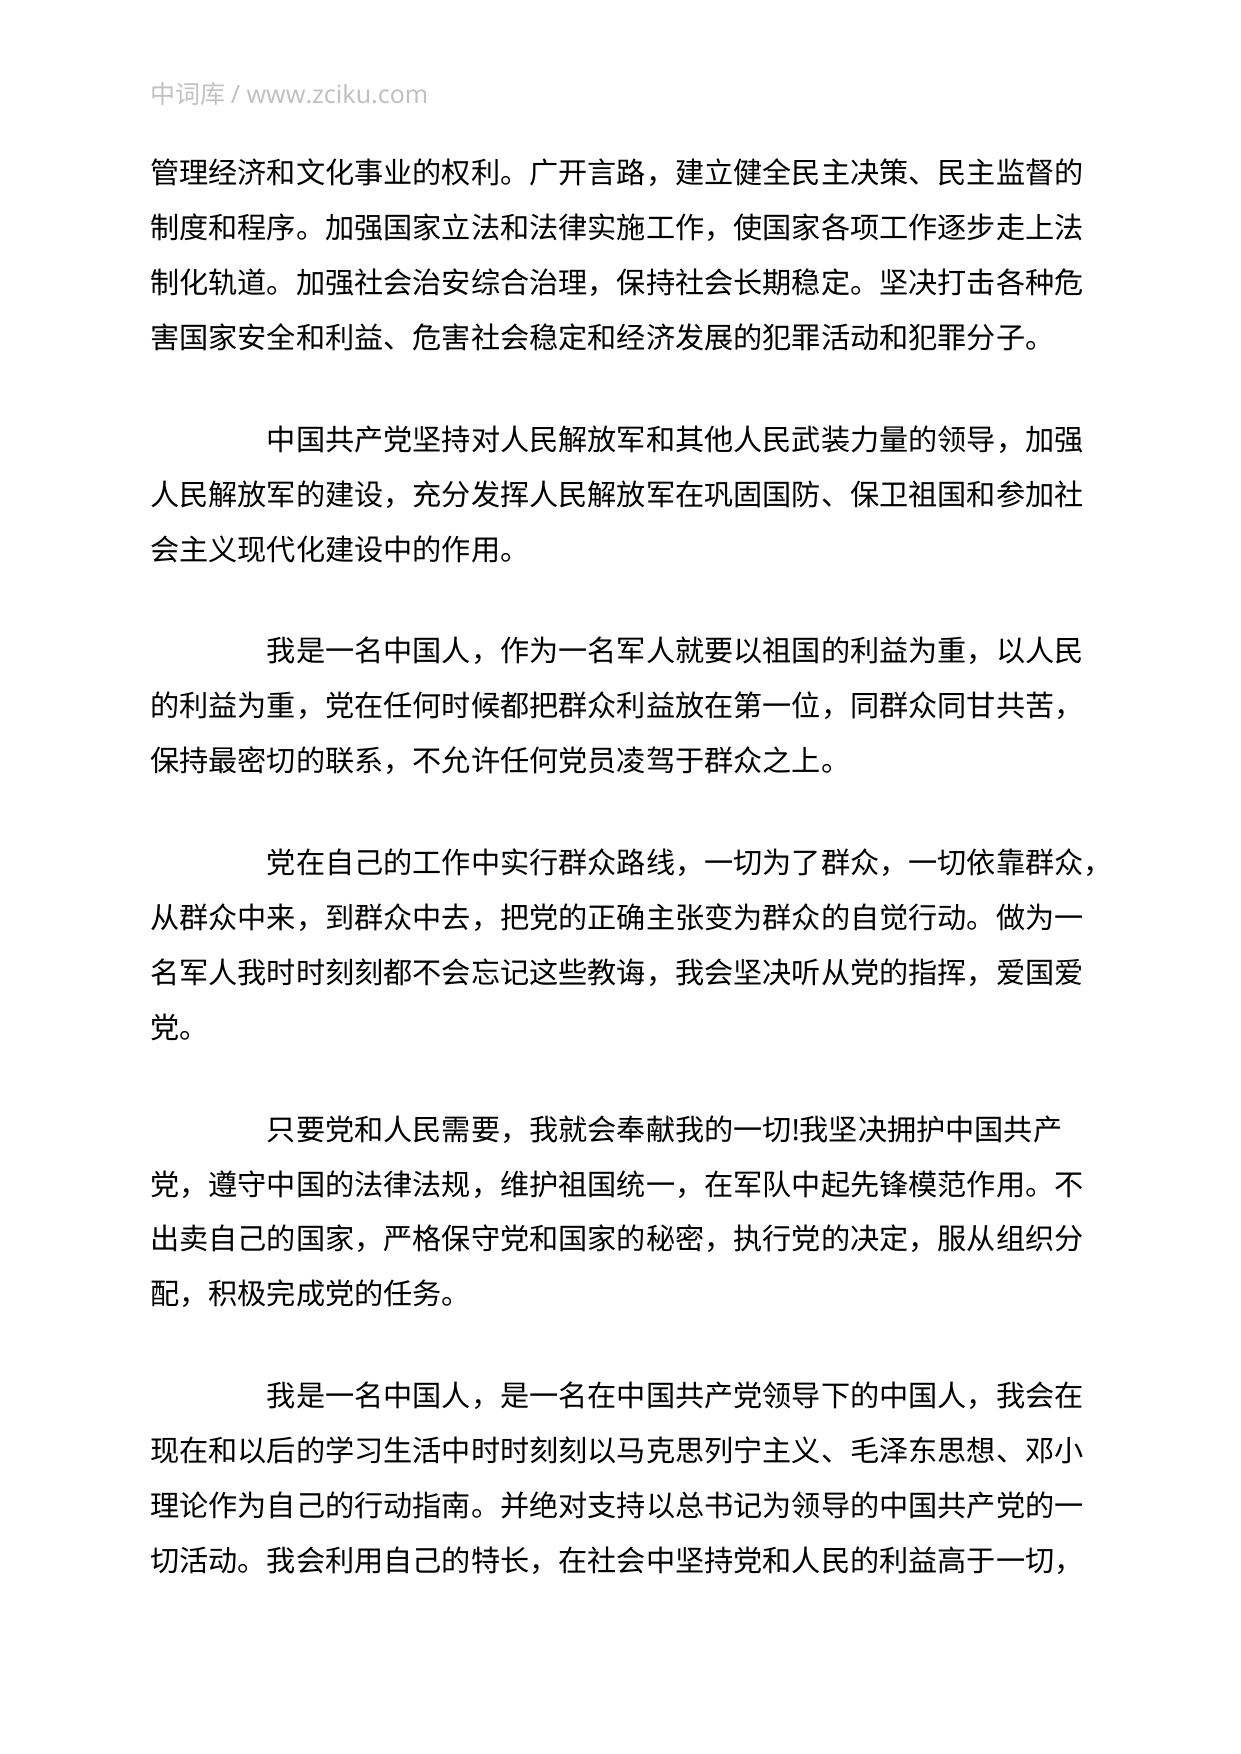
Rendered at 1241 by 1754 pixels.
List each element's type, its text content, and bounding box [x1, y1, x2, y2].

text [150, 150, 1090, 357]
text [150, 1373, 1090, 1579]
text 只要党和人民需要，我就会奉献我的一切!我坚决拥护中国共产党，遵守中国的法律法规，维护祖国统一，在军队中起先锋模范作用。不出卖自己的国家，严格保守党和国家的秘密，执行党的决定，服从组织分配，积极完成党的任务。 [150, 1106, 1090, 1313]
text 我是一名中国人，作为一名军人就要以祖国的利益为重，以人民的利益为重，党在任何时候都把群众利益放在第一位，同群众同甘共苦，保持最密切的联系，不允许任何党员凌驾于群众之上。 [150, 628, 1090, 780]
text 党在自己的工作中实行群众路线，一切为了群众，一切依靠群众，从群众中来，到群众中去，把党的正确主张变为群众的自觉行动。做为一名军人我时时刻刻都不会忘记这些教诲，我会坚决听从党的指挥，爱国爱党。 [150, 839, 1090, 1047]
text 中国共产党坚持对人民解放军和其他人民武装力量的领导，加强人民解放军的建设，充分发挥人民解放军在巩固国防、保卫祖国和参加社会主义现代化建设中的作用。 [150, 416, 1090, 568]
